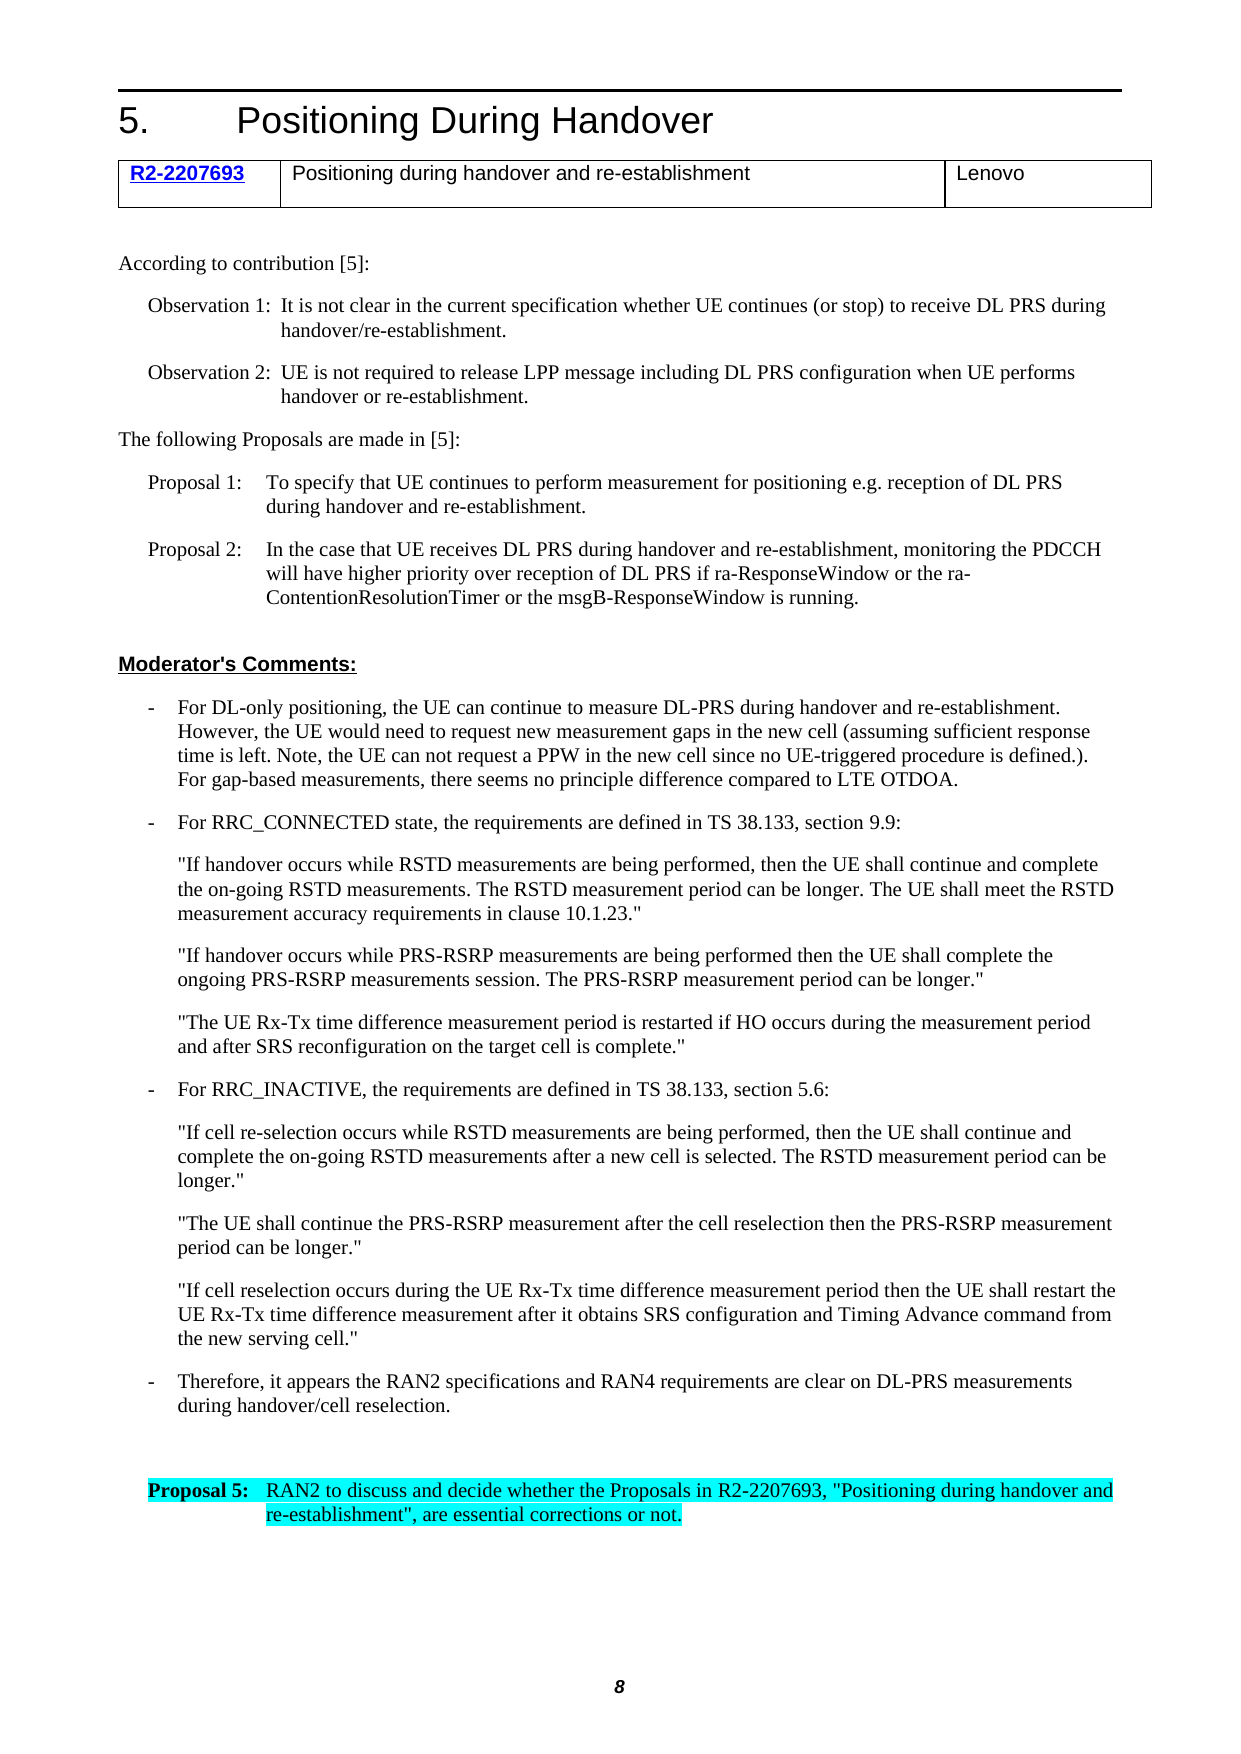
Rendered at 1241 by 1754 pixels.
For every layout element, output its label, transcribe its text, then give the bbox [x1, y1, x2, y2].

text Proposal 5: RAN2 to discuss and decide whether the Proposals in R2-2207693, "Positioning during handover and re-establishment", are essential corrections or not. [148, 1478, 1122, 1551]
subtitle 5. Positioning During Handover [118, 92, 1122, 141]
text "If handover occurs while PRS-RSRP measurements are being performed then the UE shall complete the ongoing PRS-RSRP measurements session. The PRS-RSRP measurement period can be longer." [148, 943, 1122, 991]
text - For RRC_INACTIVE, the requirements are defined in TS 38.133, section 5.6: [148, 1077, 1122, 1101]
text "If handover occurs while RSTD measurements are being performed, then the UE shall continue and complete the on-going RSTD measurements. The RSTD measurement period can be longer. The UE shall meet the RSTD measurement accuracy requirements in clause 10.1.23." [148, 852, 1122, 924]
table_header Lenovo [946, 161, 1151, 207]
text Observation 1: It is not clear in the current specification whether UE continues (or stop) to receive DL PRS during handover/re-establishment. [148, 293, 1122, 342]
text - Therefore, it appears the RAN2 specifications and RAN4 requirements are clear on DL-PRS measurements during handover/cell reselection. [148, 1369, 1122, 1417]
text - For DL-only positioning, the UE can continue to measure DL-PRS during handover and re-establishment. However, the UE would need to request new measurement gaps in the new cell (assuming sufficient response time is left. Note, the UE can not request a PPW in the new cell since no UE-triggered procedure is defined.). For gap-based measurements, there seems no principle difference compared to LTE OTDOA. [148, 694, 1122, 791]
text According to contribution [5]: [118, 251, 1122, 275]
table_header Positioning during handover and re-establishment [281, 161, 944, 207]
text "The UE Rx-Tx time difference measurement period is restarted if HO occurs during the measurement period and after SRS reconfiguration on the target cell is complete." [148, 1010, 1122, 1058]
text - For RRC_CONNECTED state, the requirements are defined in TS 38.133, section 9.9: [148, 809, 1122, 834]
text "The UE shall continue the PRS-RSRP measurement after the cell reselection then the PRS-RSRP measurement period can be longer." [148, 1211, 1122, 1259]
text Observation 2: UE is not required to release LPP message including DL PRS configuration when UE performs handover or re-establishment. [148, 360, 1122, 408]
text "If cell re-selection occurs while RSTD measurements are being performed, then the UE shall continue and complete the on-going RSTD measurements after a new cell is selected. The RSTD measurement period can be longer." [148, 1120, 1122, 1192]
text "If cell reselection occurs during the UE Rx-Tx time difference measurement period then the UE shall restart the UE Rx-Tx time difference measurement after it obtains SRS configuration and Timing Advance command from the new serving cell." [148, 1278, 1122, 1350]
text Proposal 1: To specify that UE continues to perform measurement for positioning e.g. reception of DL PRS during handover and re-establishment. [148, 470, 1122, 518]
text Moderator's Comments: [118, 628, 1122, 676]
text Proposal 2: In the case that UE receives DL PRS during handover and re-establishment, monitoring the PDCCH will have higher priority over reception of DL PRS if ra-ResponseWindow or the ra-ContentionResolutionTimer or the msgB-ResponseWindow is running. [148, 537, 1122, 609]
table_header R2-2207693 [119, 161, 280, 207]
text The following Proposals are made in [5]: [118, 427, 1122, 451]
